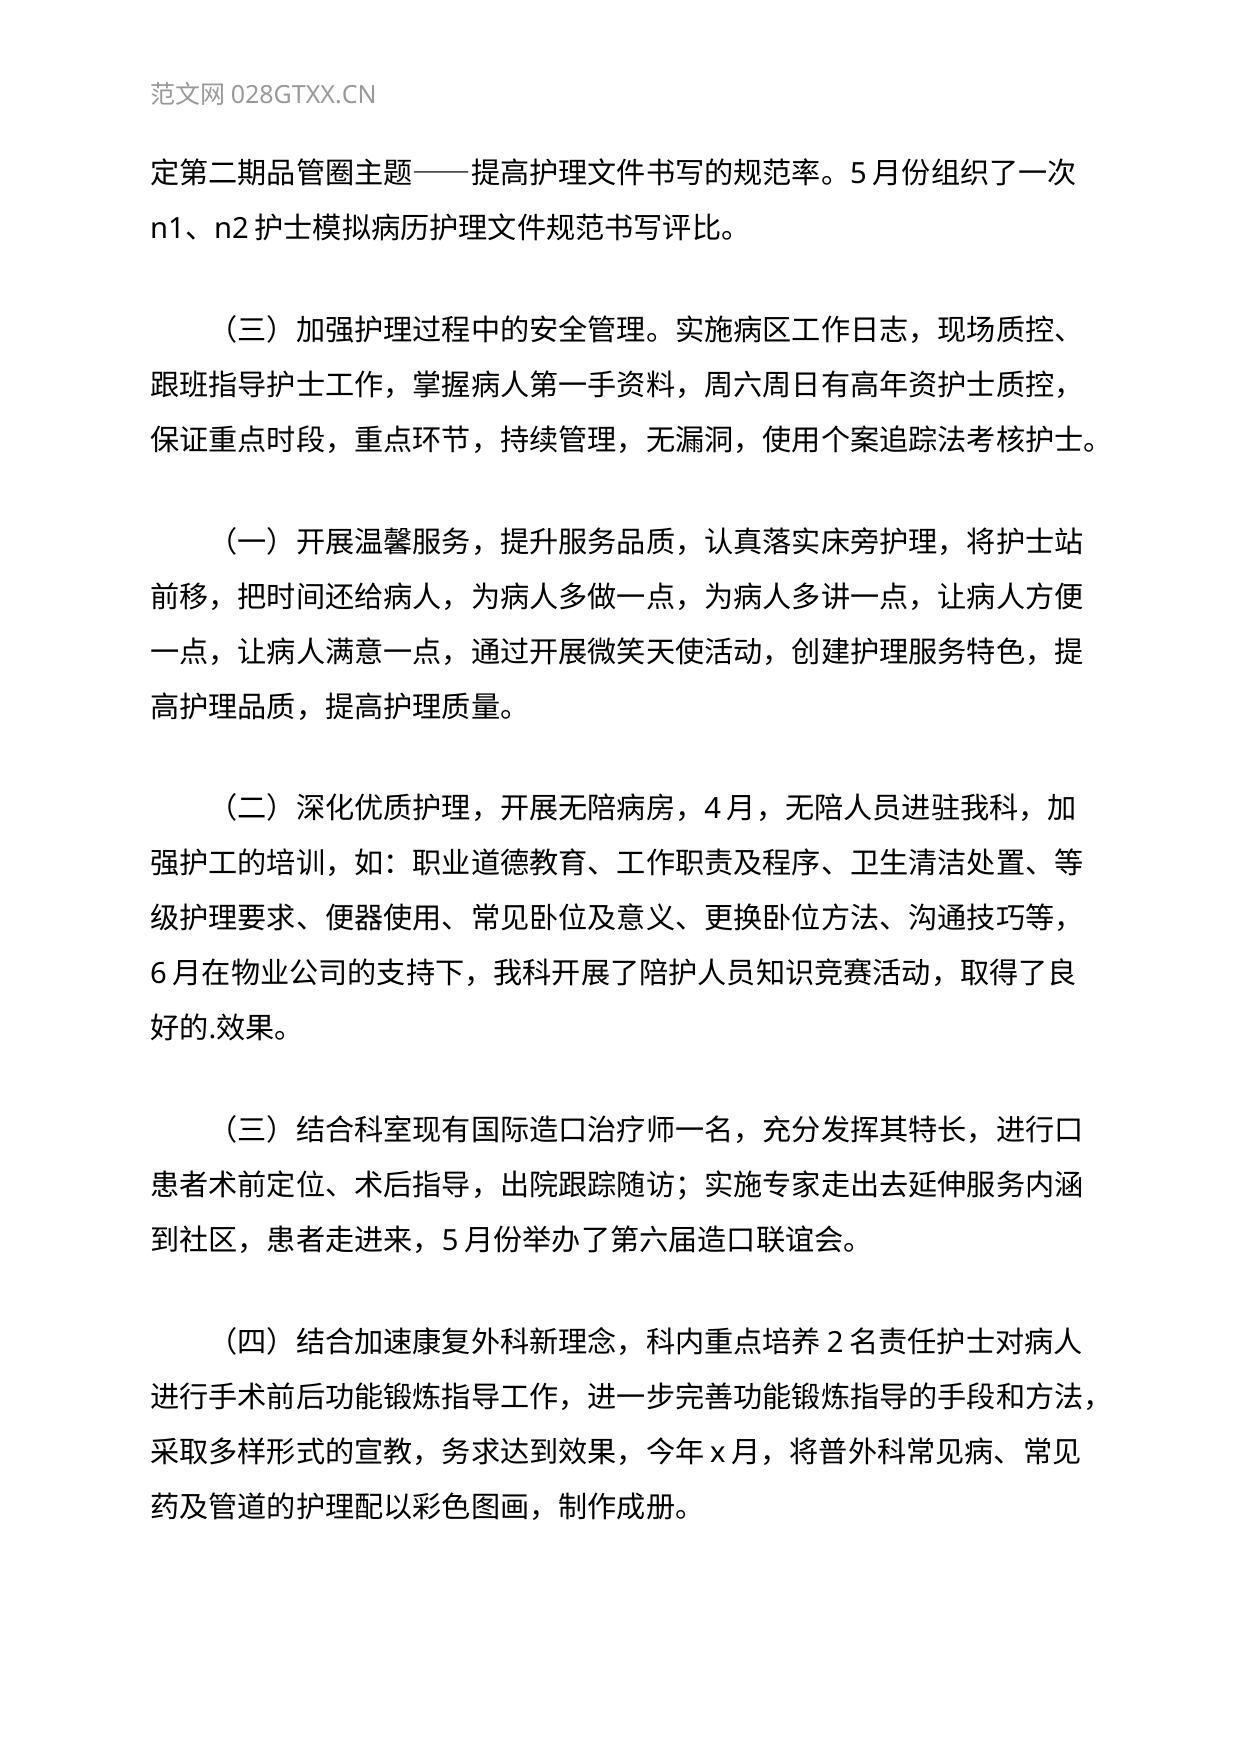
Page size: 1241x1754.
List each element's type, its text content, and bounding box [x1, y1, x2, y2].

text （一）开展温馨服务，提升服务品质，认真落实床旁护理，将护士站前移，把时间还给病人，为病人多做一点，为病人多讲一点，让病人方便一点，让病人满意一点，通过开展微笑天使活动，创建护理服务特色，提高护理品质，提高护理质量。 [150, 518, 1090, 726]
text （四）结合加速康复外科新理念，科内重点培养2名责任护士对病人进行手术前后功能锻炼指导工作，进一步完善功能锻炼指导的手段和方法，采取多样形式的宣教，务求达到效果，今年x月，将普外科常见病、常见药及管道的护理配以彩色图画，制作成册。 [150, 1318, 1090, 1526]
text （二）深化优质护理，开展无陪病房，4月，无陪人员进驻我科，加强护工的培训，如：职业道德教育、工作职责及程序、卫生清洁处置、等级护理要求、便器使用、常见卧位及意义、更换卧位方法、沟通技巧等，6月在物业公司的支持下，我科开展了陪护人员知识竞赛活动，取得了良好的.效果。 [150, 785, 1090, 1047]
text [150, 150, 1090, 247]
text （三）加强护理过程中的安全管理。实施病区工作日志，现场质控、跟班指导护士工作，掌握病人第一手资料，周六周日有高年资护士质控，保证重点时段，重点环节，持续管理，无漏洞，使用个案追踪法考核护士。 [150, 307, 1090, 459]
text （三）结合科室现有国际造口治疗师一名，充分发挥其特长，进行口患者术前定位、术后指导，出院跟踪随访；实施专家走出去延伸服务内涵到社区，患者走进来，5月份举办了第六届造口联谊会。 [150, 1107, 1090, 1259]
